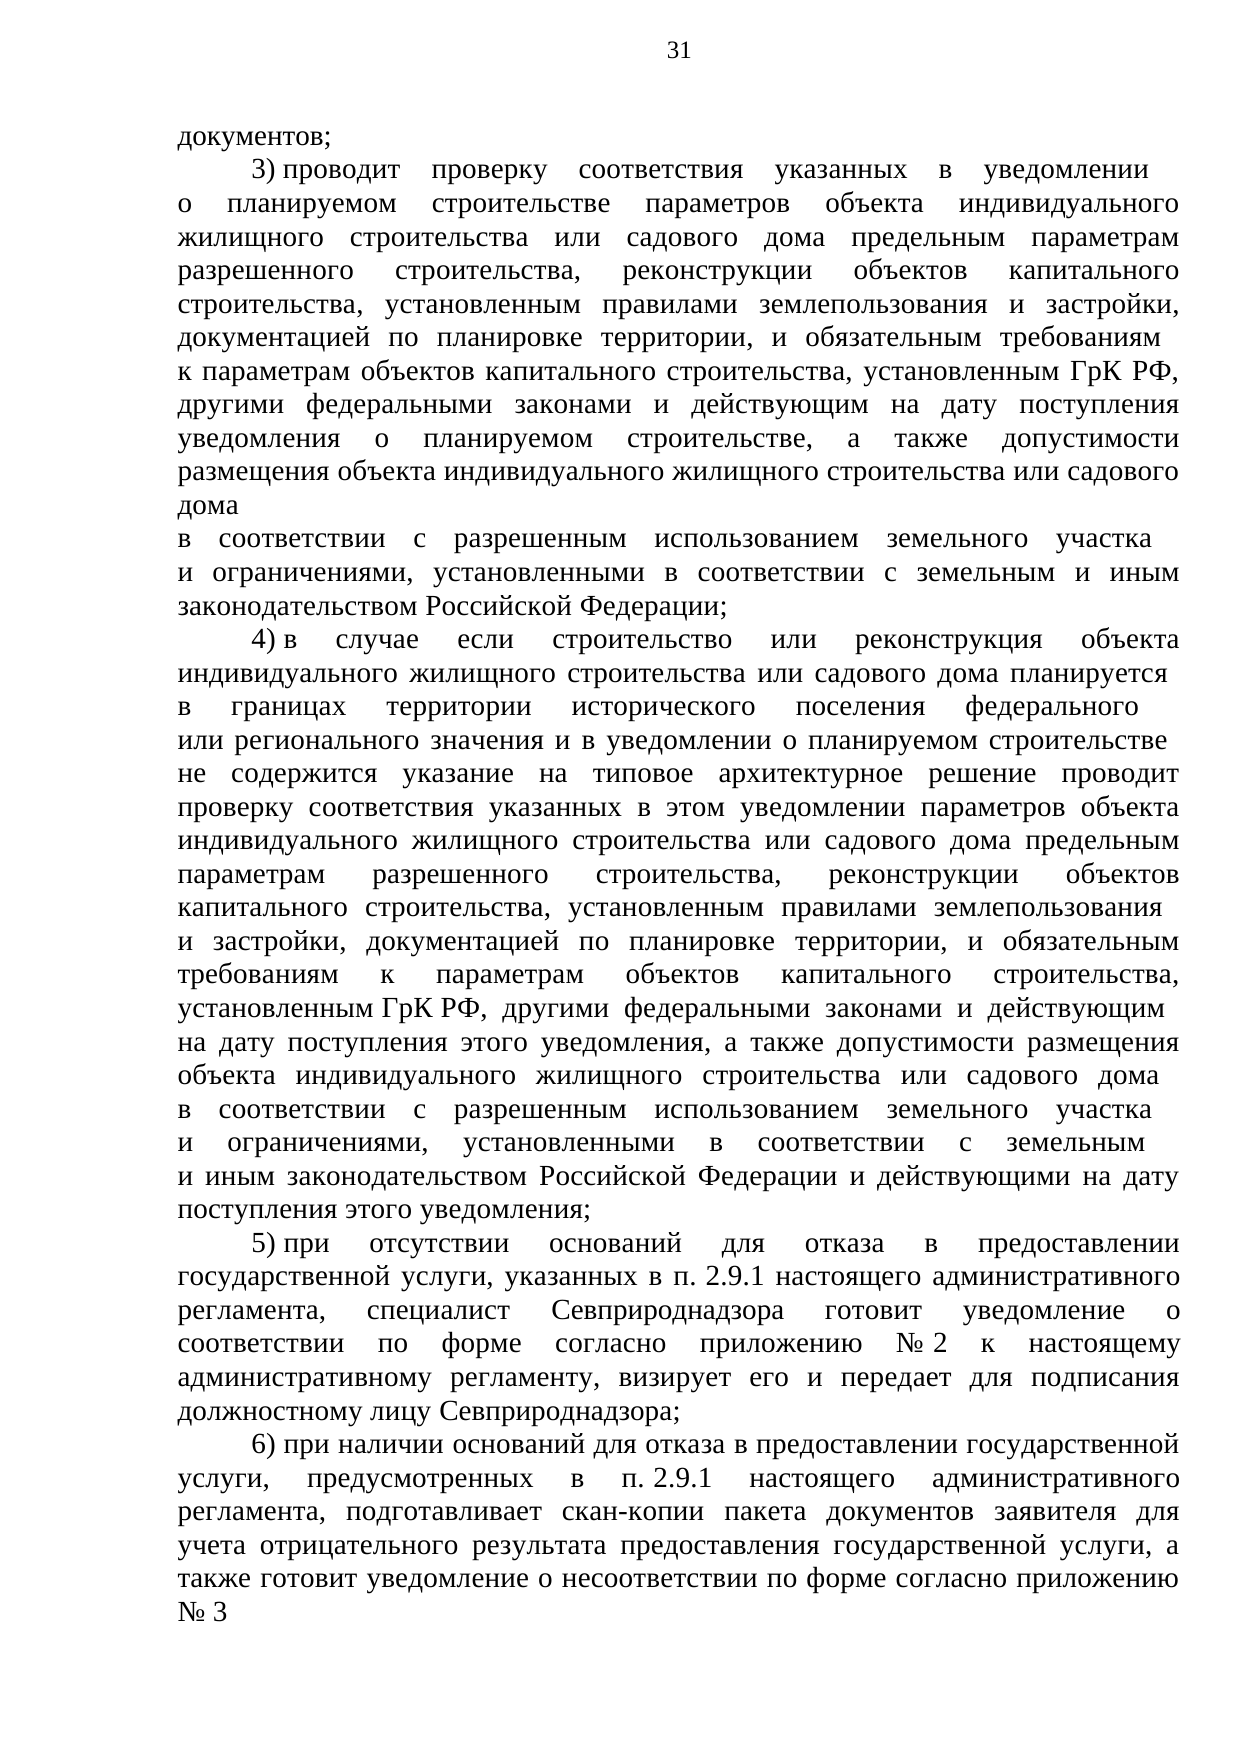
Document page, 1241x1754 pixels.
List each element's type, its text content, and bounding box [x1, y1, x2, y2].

text 4) в случае если строительство или реконструкция объекта индивидуального жилищного строительства или садового дома планируется в границах территории исторического поселения федерального или регионального значения и в уведомлении о планируемом строительстве не содержится указание на типовое архитектурное решение проводит проверку соответствия указанных в этом уведомлении параметров объекта индивидуального жилищного строительства или садового дома предельным параметрам разрешенного строительства, реконструкции объектов капитального строительства, установленным правилами землепользования и застройки, документацией по планировке территории, и обязательным требованиям к параметрам объектов капитального строительства, установленным ГрК РФ, другими федеральными законами и действующим на дату поступления этого уведомления, а также допустимости размещения объекта индивидуального жилищного строительства или садового дома в соответствии с разрешенным использованием земельного участка и ограничениями, установленными в соответствии с земельным и иным законодательством Российской Федерации и действующими на дату поступления этого уведомления; [177, 621, 1181, 1225]
text 3) проводит проверку соответствия указанных в уведомлении о планируемом строительстве параметров объекта индивидуального жилищного строительства или садового дома предельным параметрам разрешенного строительства, реконструкции объектов капитального строительства, установленным правилами землепользования и застройки, документацией по планировке территории, и обязательным требованиям к параметрам объектов капитального строительства, установленным ГрК РФ, другими федеральными законами и действующим на дату поступления уведомления о планируемом строительстве, а также допустимости размещения объекта индивидуального жилищного строительства или садового дома в соответствии с разрешенным использованием земельного участка и ограничениями, установленными в соответствии с земельным и иным законодательством Российской Федерации; [177, 152, 1181, 621]
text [177, 118, 1181, 152]
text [177, 1426, 1181, 1627]
text 5) при отсутствии оснований для отказа в предоставлении государственной услуги, указанных в п. 2.9.1 настоящего административного регламента, специалист Севприроднадзора готовит уведомление о соответствии по форме согласно приложению № 2 к настоящему административному регламенту, визирует его и передает для подписания должностному лицу Севприроднадзора; [177, 1225, 1181, 1426]
